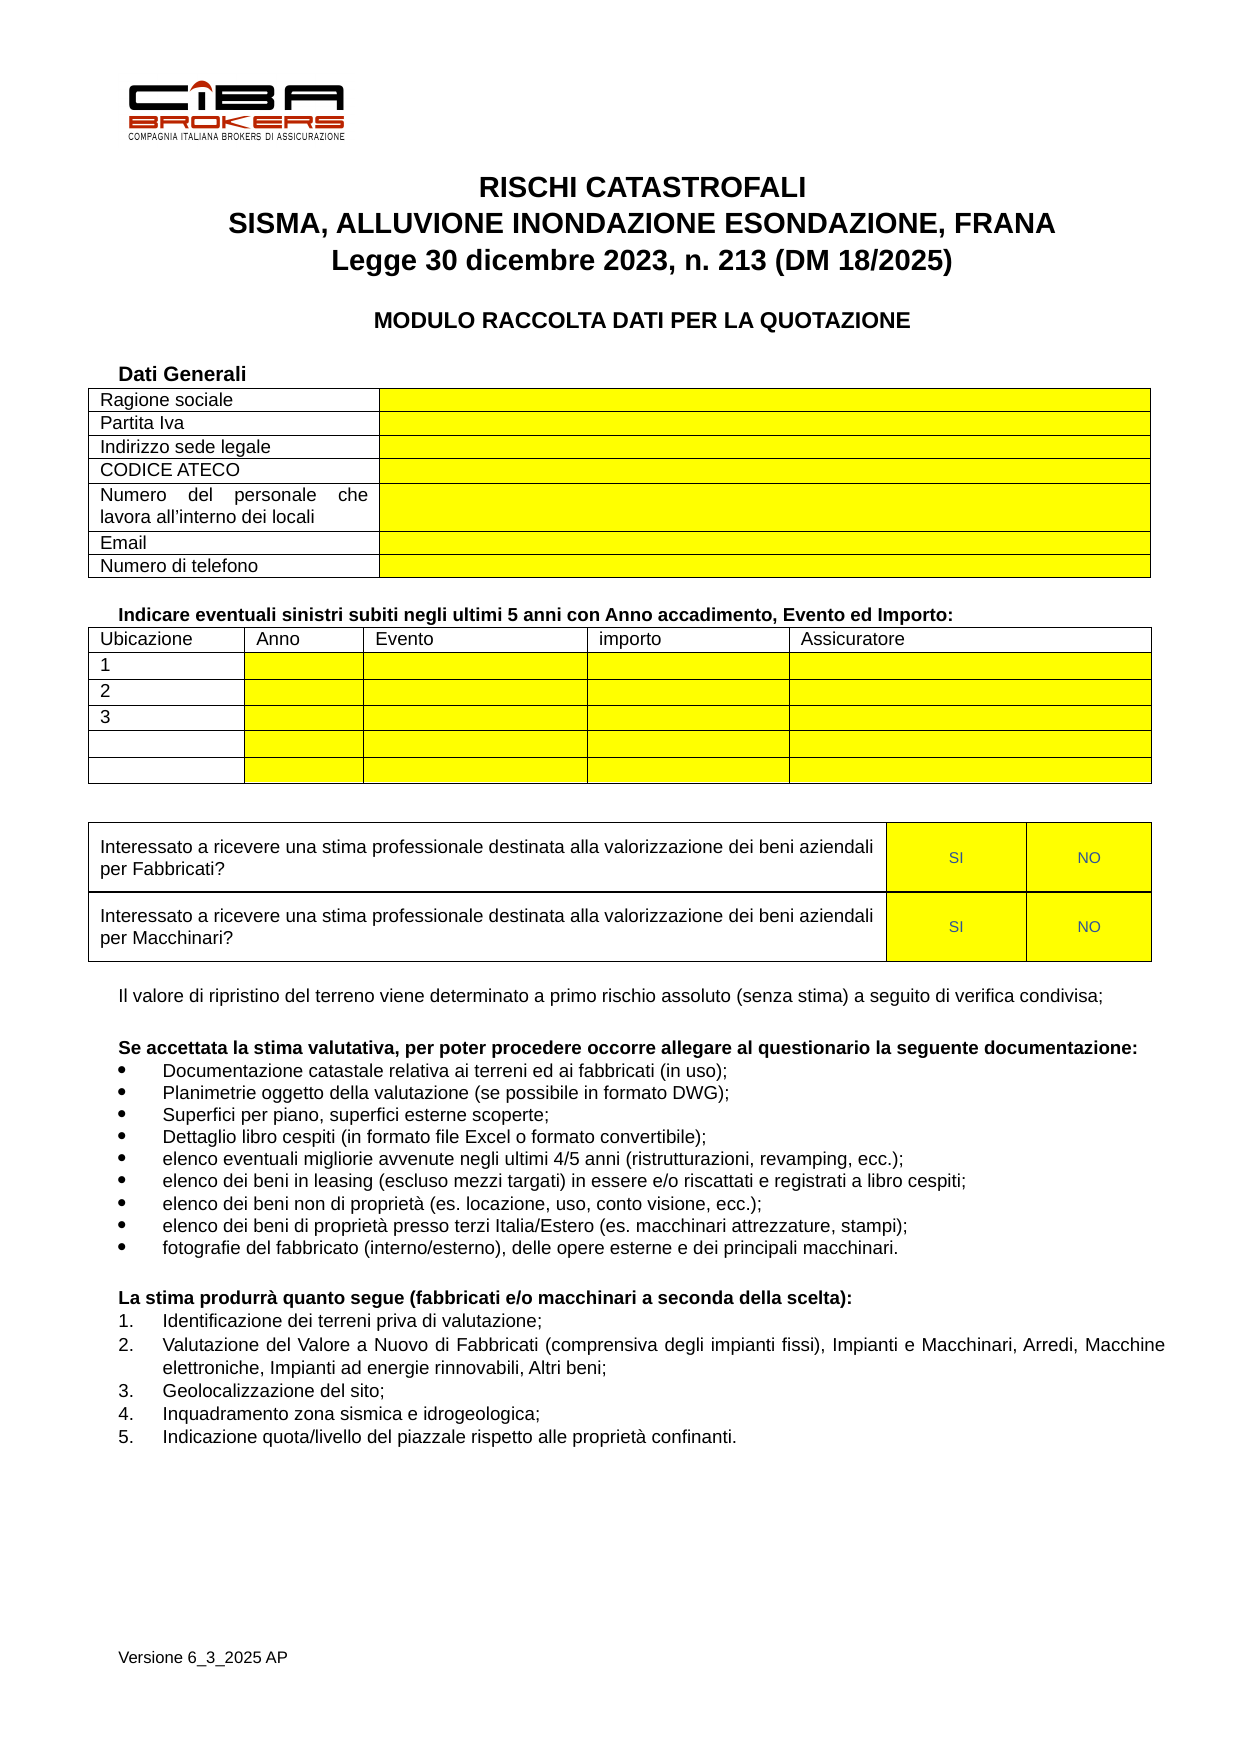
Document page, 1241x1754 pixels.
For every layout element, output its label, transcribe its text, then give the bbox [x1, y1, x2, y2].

table_cell [380, 459, 1150, 483]
list Planimetrie oggetto della valutazione (se possibile in formato DWG); [118, 1082, 1167, 1104]
text MODULO RACCOLTA DATI PER LA QUOTAZIONE [118, 307, 1167, 334]
list fotografie del fabbricato (interno/esterno), delle opere esterne e dei principali macchinari. [118, 1236, 1167, 1258]
table_cell Indirizzo sede legale [89, 436, 379, 458]
table_cell [245, 758, 363, 782]
table_cell NO [1027, 893, 1151, 961]
table_cell [790, 758, 1151, 782]
table_cell 2 [89, 680, 244, 705]
table_cell [364, 706, 587, 730]
list elenco eventuali migliorie avvenute negli ultimi 4/5 anni (ristrutturazioni, revamping, ecc.); [118, 1148, 1167, 1170]
table_cell [588, 731, 789, 757]
text RISCHI CATASTROFALI [118, 170, 1167, 204]
table_cell Interessato a ricevere una stima professionale destinata alla valorizzazione dei beni aziendali per Macchinari? [89, 893, 886, 961]
table_cell [89, 731, 244, 757]
table_cell [588, 758, 789, 782]
table_cell [364, 731, 587, 757]
list Superfici per piano, superfici esterne scoperte; [118, 1104, 1167, 1126]
table_cell [588, 706, 789, 730]
table_header importo [588, 628, 789, 652]
table_header [380, 389, 1150, 411]
table_header Assicuratore [790, 628, 1151, 652]
table_cell [588, 680, 789, 705]
table_cell [588, 653, 789, 679]
table_header Interessato a ricevere una stima professionale destinata alla valorizzazione dei beni aziendali per Fabbricati? [89, 823, 886, 891]
table_cell [790, 706, 1151, 730]
table_cell Numero del personale che lavora all’interno dei locali [89, 484, 379, 531]
table_cell [790, 731, 1151, 757]
table_cell [245, 653, 363, 679]
table_cell SI [887, 893, 1026, 961]
table_cell Partita Iva [89, 412, 379, 435]
list Geolocalizzazione del sito; [118, 1380, 1167, 1401]
list Valutazione del Valore a Nuovo di Fabbricati (comprensiva degli impianti fissi), Impianti e Macchinari, Arredi, Macchine elettroniche, Impianti ad energie rinnovabili, Altri beni; [118, 1333, 1167, 1378]
table_header Evento [364, 628, 587, 652]
table_cell [790, 680, 1151, 705]
table_cell [364, 758, 587, 782]
table_cell [380, 532, 1150, 554]
table_cell [380, 484, 1150, 531]
table_header Anno [245, 628, 363, 652]
text Dati Generali [118, 362, 1167, 386]
list Documentazione catastale relativa ai terreni ed ai fabbricati (in uso); [118, 1060, 1167, 1082]
table_cell [89, 758, 244, 782]
list elenco dei beni di proprietà presso terzi Italia/Estero (es. macchinari attrezzature, stampi); [118, 1214, 1167, 1236]
list Inquadramento zona sismica e idrogeologica; [118, 1403, 1167, 1425]
table_header SI [887, 823, 1026, 891]
text Indicare eventuali sinistri subiti negli ultimi 5 anni con Anno accadimento, Evento ed Importo: [118, 604, 1167, 625]
text La stima produrrà quanto segue (fabbricati e/o macchinari a seconda della scelta): [118, 1287, 1167, 1308]
picture [118, 73, 355, 148]
table_header Ubicazione [89, 628, 244, 652]
list elenco dei beni in leasing (escluso mezzi targati) in essere e/o riscattati e registrati a libro cespiti; [118, 1170, 1167, 1192]
list elenco dei beni non di proprietà (es. locazione, uso, conto visione, ecc.); [118, 1192, 1167, 1214]
table_cell Numero di telefono [89, 555, 379, 577]
table_cell 1 [89, 653, 244, 679]
table_cell [380, 436, 1150, 458]
table_cell 3 [89, 706, 244, 730]
table_cell [380, 555, 1150, 577]
table_cell [245, 731, 363, 757]
table_cell CODICE ATECO [89, 459, 379, 483]
text Legge 30 dicembre 2023, n. 213 (DM 18/2025) [118, 243, 1167, 276]
list Indicazione quota/livello del piazzale rispetto alle proprietà confinanti. [118, 1426, 1167, 1448]
list Dettaglio libro cespiti (in formato file Excel o formato convertibile); [118, 1126, 1167, 1148]
list Identificazione dei terreni priva di valutazione; [118, 1310, 1167, 1332]
table_cell Email [89, 532, 379, 554]
table_cell [245, 680, 363, 705]
text SISMA, ALLUVIONE INONDAZIONE ESONDAZIONE, FRANA [118, 207, 1167, 240]
table_cell [790, 653, 1151, 679]
table_cell [364, 680, 587, 705]
table_header NO [1027, 823, 1151, 891]
table_header Ragione sociale [89, 389, 379, 411]
table_cell [245, 706, 363, 730]
text Il valore di ripristino del terreno viene determinato a primo rischio assoluto (senza stima) a seguito di verifica condivisa; [118, 985, 1167, 1006]
table_cell [380, 412, 1150, 435]
text Se accettata la stima valutativa, per poter procedere occorre allegare al questionario la seguente documentazione: [118, 1037, 1167, 1058]
table_cell [364, 653, 587, 679]
